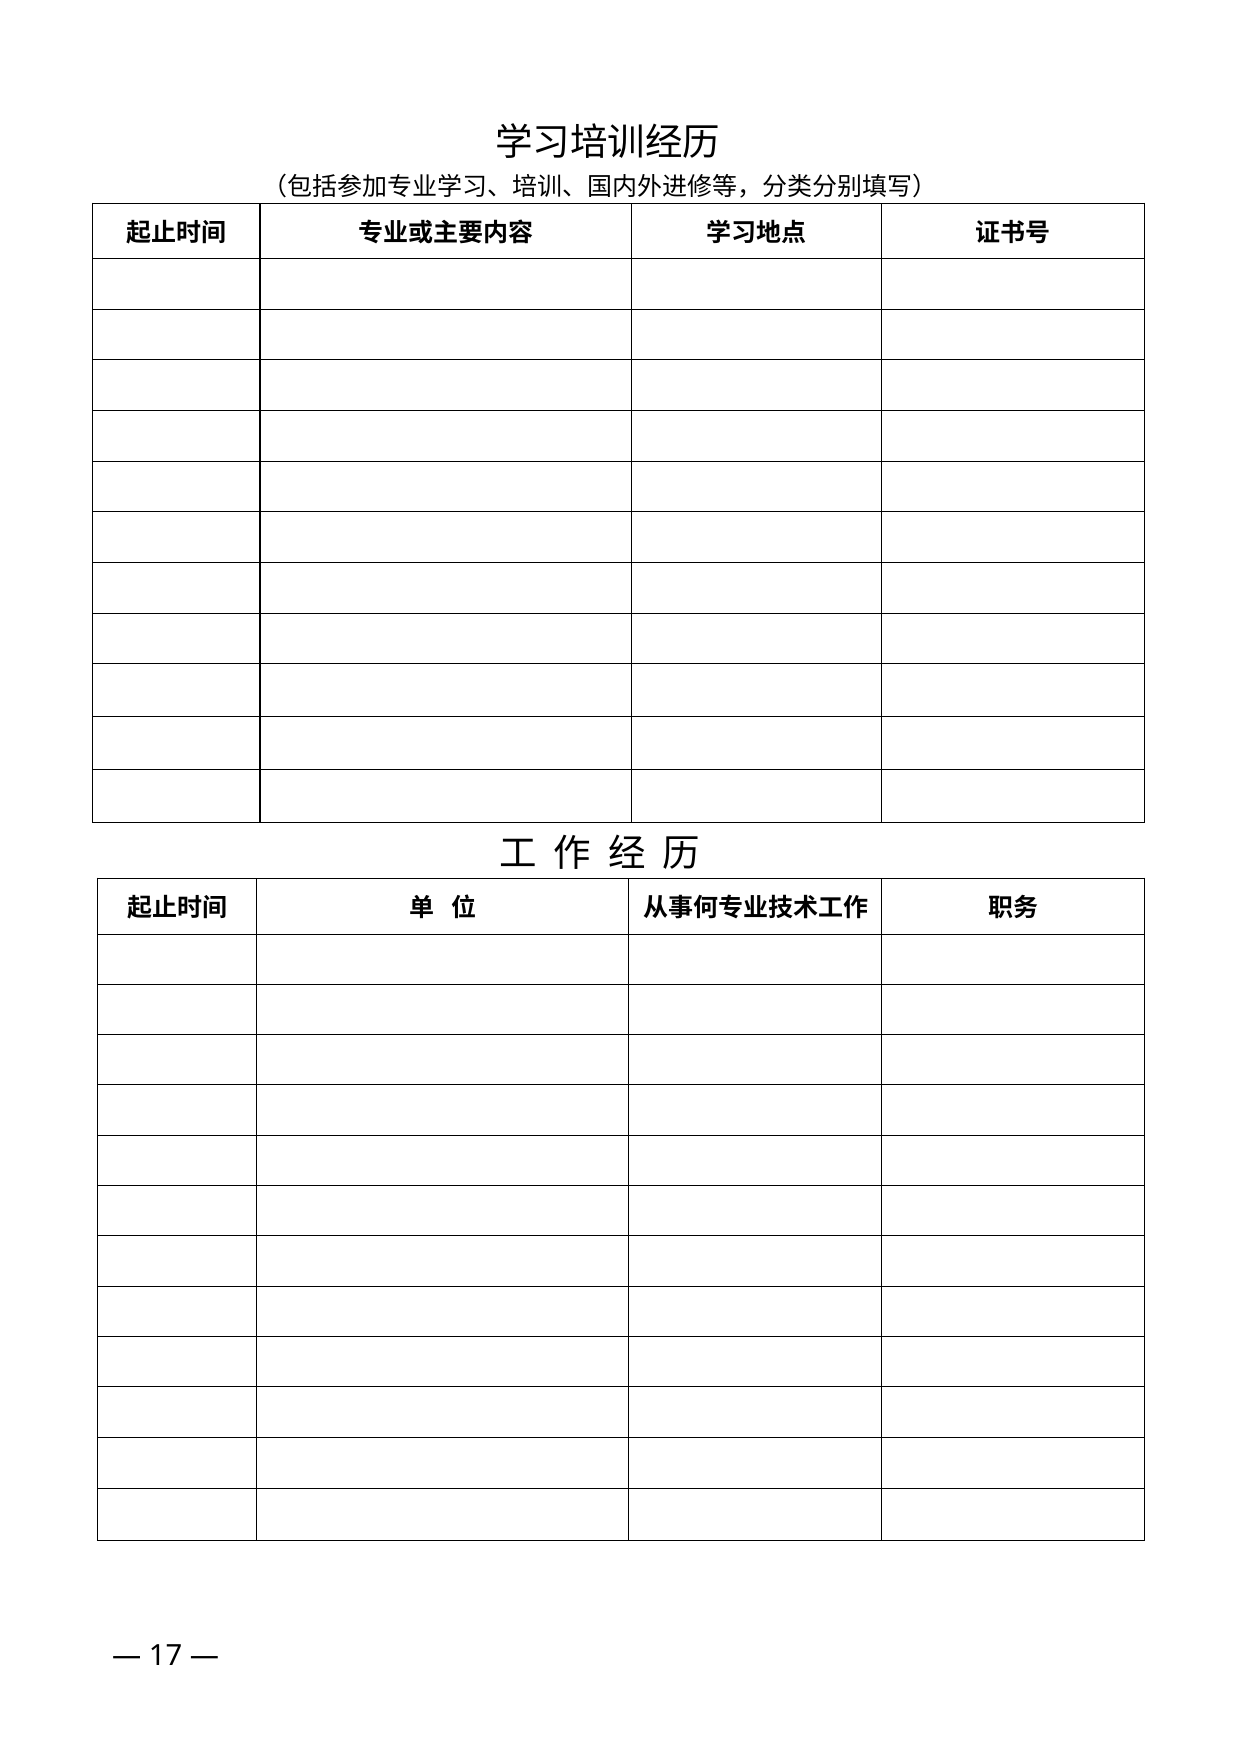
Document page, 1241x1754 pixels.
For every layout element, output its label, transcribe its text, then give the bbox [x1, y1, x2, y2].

table_cell [629, 1186, 881, 1235]
table_cell [98, 1136, 256, 1185]
table_cell [882, 259, 1144, 309]
table_cell [629, 1236, 881, 1286]
table_cell [882, 935, 1144, 984]
table_cell [882, 614, 1144, 663]
table_cell [98, 1387, 256, 1437]
table_cell [257, 1035, 628, 1084]
table_cell [632, 770, 881, 822]
table_cell [882, 1236, 1144, 1286]
table_cell [261, 614, 631, 663]
table_cell [629, 1035, 881, 1084]
table_header 起止时间 [93, 204, 259, 258]
table_cell [261, 717, 631, 769]
table_cell [98, 1236, 256, 1286]
table_cell [882, 770, 1144, 822]
table_cell [98, 1186, 256, 1235]
table_cell [629, 1387, 881, 1437]
table_header 从事何专业技术工作 [629, 879, 881, 933]
table_cell [882, 1136, 1144, 1185]
table_cell [93, 664, 259, 716]
table_cell [93, 462, 259, 511]
table_cell [257, 1136, 628, 1185]
table_cell [629, 1337, 881, 1386]
table_cell [629, 985, 881, 1034]
table_cell [632, 614, 881, 663]
table_cell [261, 310, 631, 359]
table_cell [632, 360, 881, 410]
table_cell [629, 1287, 881, 1336]
table_cell [629, 1489, 881, 1540]
table_cell [261, 770, 631, 822]
table_cell [261, 462, 631, 511]
table_cell [261, 259, 631, 309]
table_cell [261, 411, 631, 461]
table_cell [257, 1337, 628, 1386]
table_cell [632, 259, 881, 309]
table_cell [632, 411, 881, 461]
table_cell [629, 1438, 881, 1488]
table_cell [882, 717, 1144, 769]
table_cell [98, 1085, 256, 1135]
table_cell [93, 770, 259, 822]
table_cell [882, 1186, 1144, 1235]
table_cell [629, 1085, 881, 1135]
table_cell [882, 310, 1144, 359]
table_cell [882, 462, 1144, 511]
table_cell [98, 985, 256, 1034]
table_cell [882, 360, 1144, 410]
table_cell [882, 985, 1144, 1034]
table_cell [257, 1186, 628, 1235]
table_cell [93, 717, 259, 769]
table_cell [632, 512, 881, 562]
table_cell [93, 259, 259, 309]
table_cell [257, 1287, 628, 1336]
table_cell [261, 563, 631, 612]
table_cell [93, 512, 259, 562]
table_cell [261, 512, 631, 562]
table_cell [629, 935, 881, 984]
table_cell [93, 360, 259, 410]
table_header 专业或主要内容 [261, 204, 631, 258]
table_cell [98, 1489, 256, 1540]
table_cell [632, 462, 881, 511]
text （包括参加专业学习、培训、国内外进修等，分类分别填写） [83, 166, 1116, 203]
table_cell [882, 1085, 1144, 1135]
text 学习培训经历 [83, 112, 1116, 166]
table_cell [882, 1337, 1144, 1386]
table_cell [882, 1489, 1144, 1540]
table_cell [93, 563, 259, 612]
table_header 职务 [882, 879, 1144, 933]
table_cell [98, 935, 256, 984]
text 工 作 经 历 [83, 823, 1116, 877]
table_cell [257, 1387, 628, 1437]
table_cell [261, 664, 631, 716]
table_cell [882, 1035, 1144, 1084]
table_cell [257, 1438, 628, 1488]
table_cell [629, 1136, 881, 1185]
table_header 起止时间 [98, 879, 256, 933]
table_cell [257, 1085, 628, 1135]
table_cell [261, 360, 631, 410]
table_cell [632, 664, 881, 716]
table_header 单 位 [257, 879, 628, 933]
table_cell [257, 935, 628, 984]
table_cell [257, 1489, 628, 1540]
table_cell [257, 985, 628, 1034]
table_cell [98, 1035, 256, 1084]
table_cell [882, 512, 1144, 562]
table_header 学习地点 [632, 204, 881, 258]
table_cell [98, 1287, 256, 1336]
table_cell [882, 1387, 1144, 1437]
table_cell [98, 1337, 256, 1386]
table_cell [882, 1438, 1144, 1488]
table_cell [632, 310, 881, 359]
table_cell [98, 1438, 256, 1488]
table_cell [632, 563, 881, 612]
table_cell [93, 411, 259, 461]
table_header 证书号 [882, 204, 1144, 258]
table_cell [882, 1287, 1144, 1336]
table_cell [882, 563, 1144, 612]
table_cell [93, 310, 259, 359]
table_cell [632, 717, 881, 769]
table_cell [882, 664, 1144, 716]
table_cell [257, 1236, 628, 1286]
table_cell [93, 614, 259, 663]
table_cell [882, 411, 1144, 461]
